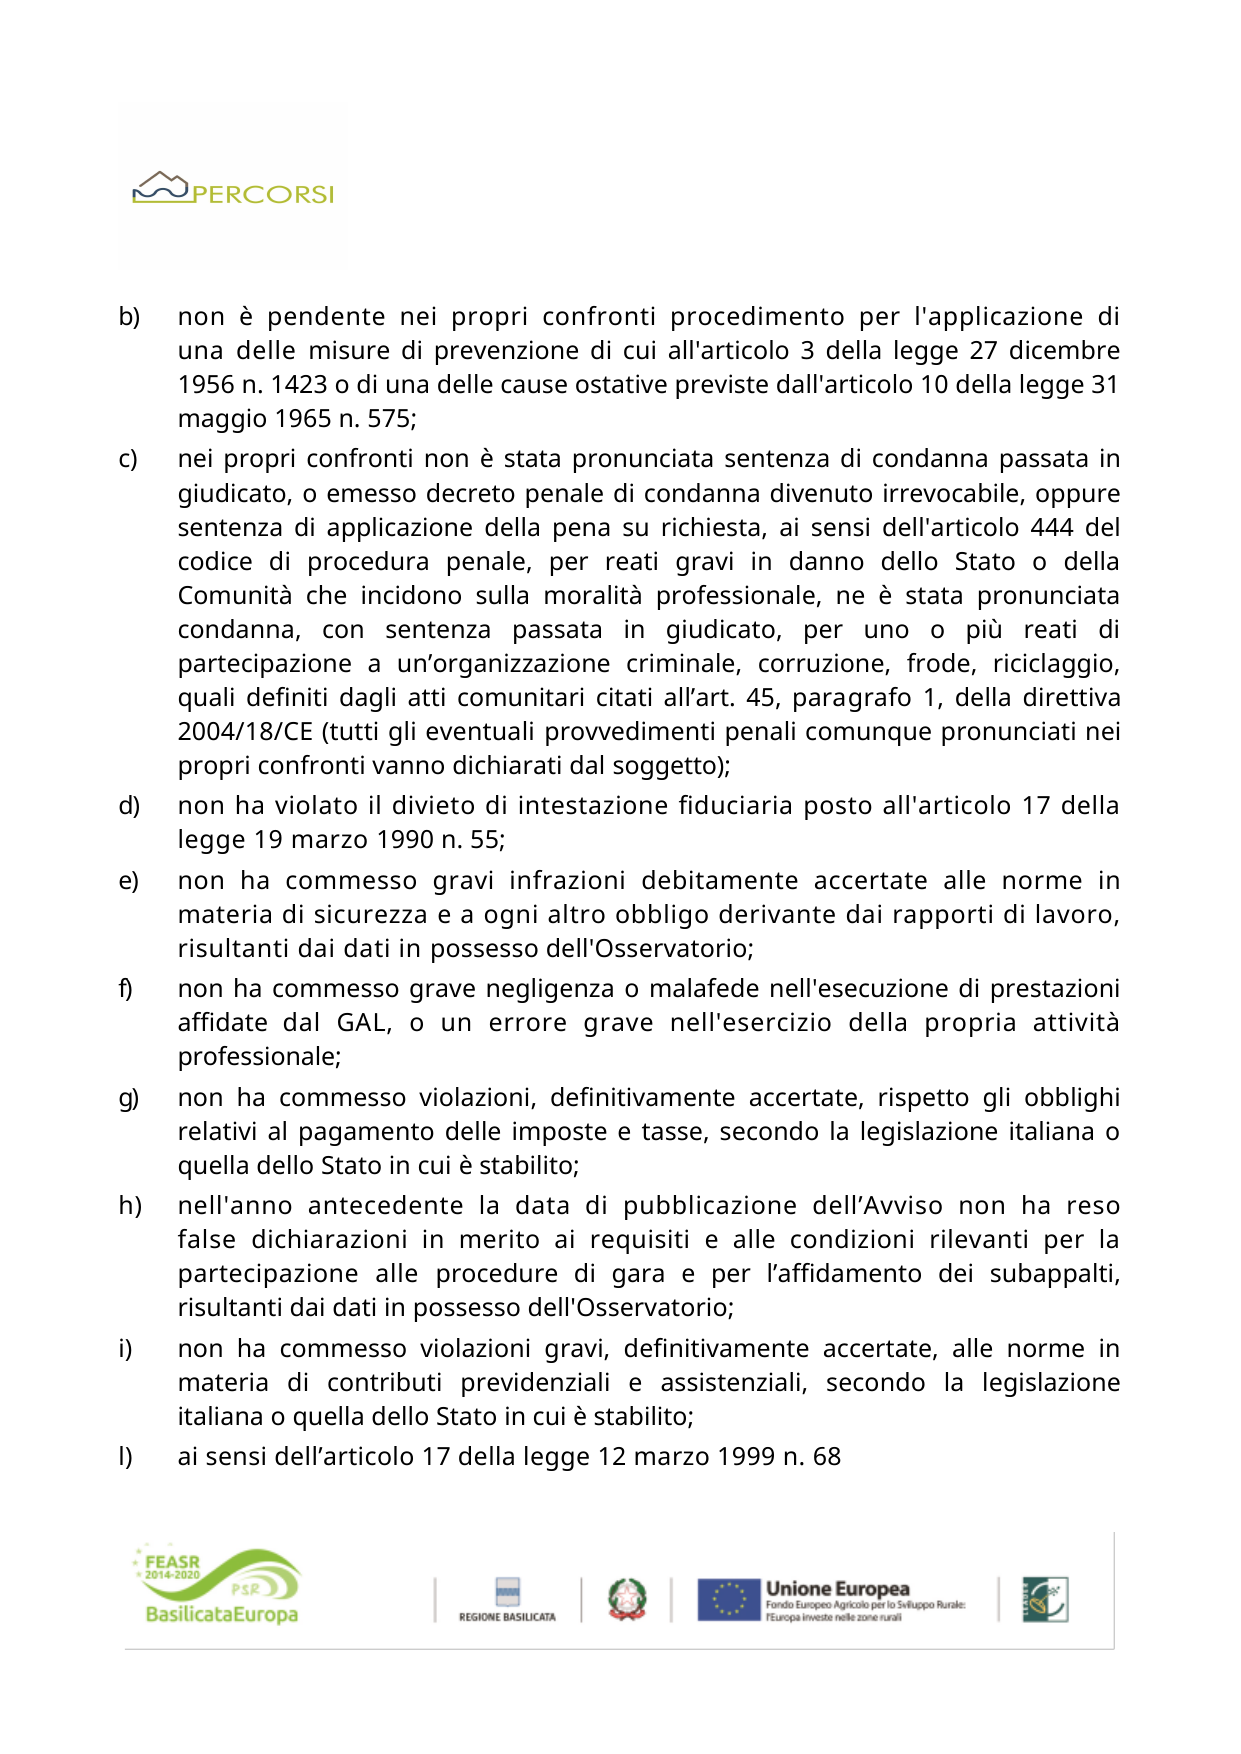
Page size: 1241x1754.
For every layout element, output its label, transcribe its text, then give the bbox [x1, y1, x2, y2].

text d) non ha violato il divieto di intestazione fiduciaria posto all'articolo 17 della legge 19 marzo 1990 n. 55; [118, 788, 1122, 856]
text h) nell'anno antecedente la data di pubblicazione dell’Avviso non ha reso false dichiarazioni in merito ai requisiti e alle condizioni rilevanti per la partecipazione alle procedure di gara e per l’affidamento dei subappalti, risultanti dai dati in possesso dell'Osservatorio; [118, 1188, 1122, 1324]
text g) non ha commesso violazioni, definitivamente accertate, rispetto gli obblighi relativi al pagamento delle imposte e tasse, secondo la legislazione italiana o quella dello Stato in cui è stabilito; [118, 1079, 1122, 1181]
text i) non ha commesso violazioni gravi, definitivamente accertate, alle norme in materia di contributi previdenziali e assistenziali, secondo la legislazione italiana o quella dello Stato in cui è stabilito; [118, 1330, 1122, 1432]
picture [124, 1532, 1116, 1651]
text b) non è pendente nei propri confronti procedimento per l'applicazione di una delle misure di prevenzione di cui all'articolo 3 della legge 27 dicembre 1956 n. 1423 o di una delle cause ostative previste dall'articolo 10 della legge 31 maggio 1965 n. 575; [118, 299, 1122, 435]
text l) ai sensi dell’articolo 17 della legge 12 marzo 1999 n. 68 [118, 1439, 1122, 1473]
text c) nei propri confronti non è stata pronunciata sentenza di condanna passata in giudicato, o emesso decreto penale di condanna divenuto irrevocabile, oppure sentenza di applicazione della pena su richiesta, ai sensi dell'articolo 444 del codice di procedura penale, per reati gravi in danno dello Stato o della Comunità che incidono sulla moralità professionale, ne è stata pronunciata condanna, con sentenza passata in giudicato, per uno o più reati di partecipazione a un’organizzazione criminale, corruzione, frode, riciclaggio, quali definiti dagli atti comunitari citati all’art. 45, paragrafo 1, della direttiva 2004/18/CE (tutti gli eventuali provvedimenti penali comunque pronunciati nei propri confronti vanno dichiarati dal soggetto); [118, 441, 1122, 782]
picture [118, 102, 349, 270]
text e) non ha commesso gravi infrazioni debitamente accertate alle norme in materia di sicurezza e a ogni altro obbligo derivante dai rapporti di lavoro, risultanti dai dati in possesso dell'Osservatorio; [118, 862, 1122, 964]
text f) non ha commesso grave negligenza o malafede nell'esecuzione di prestazioni affidate dal GAL, o un errore grave nell'esercizio della propria attività professionale; [118, 971, 1122, 1073]
